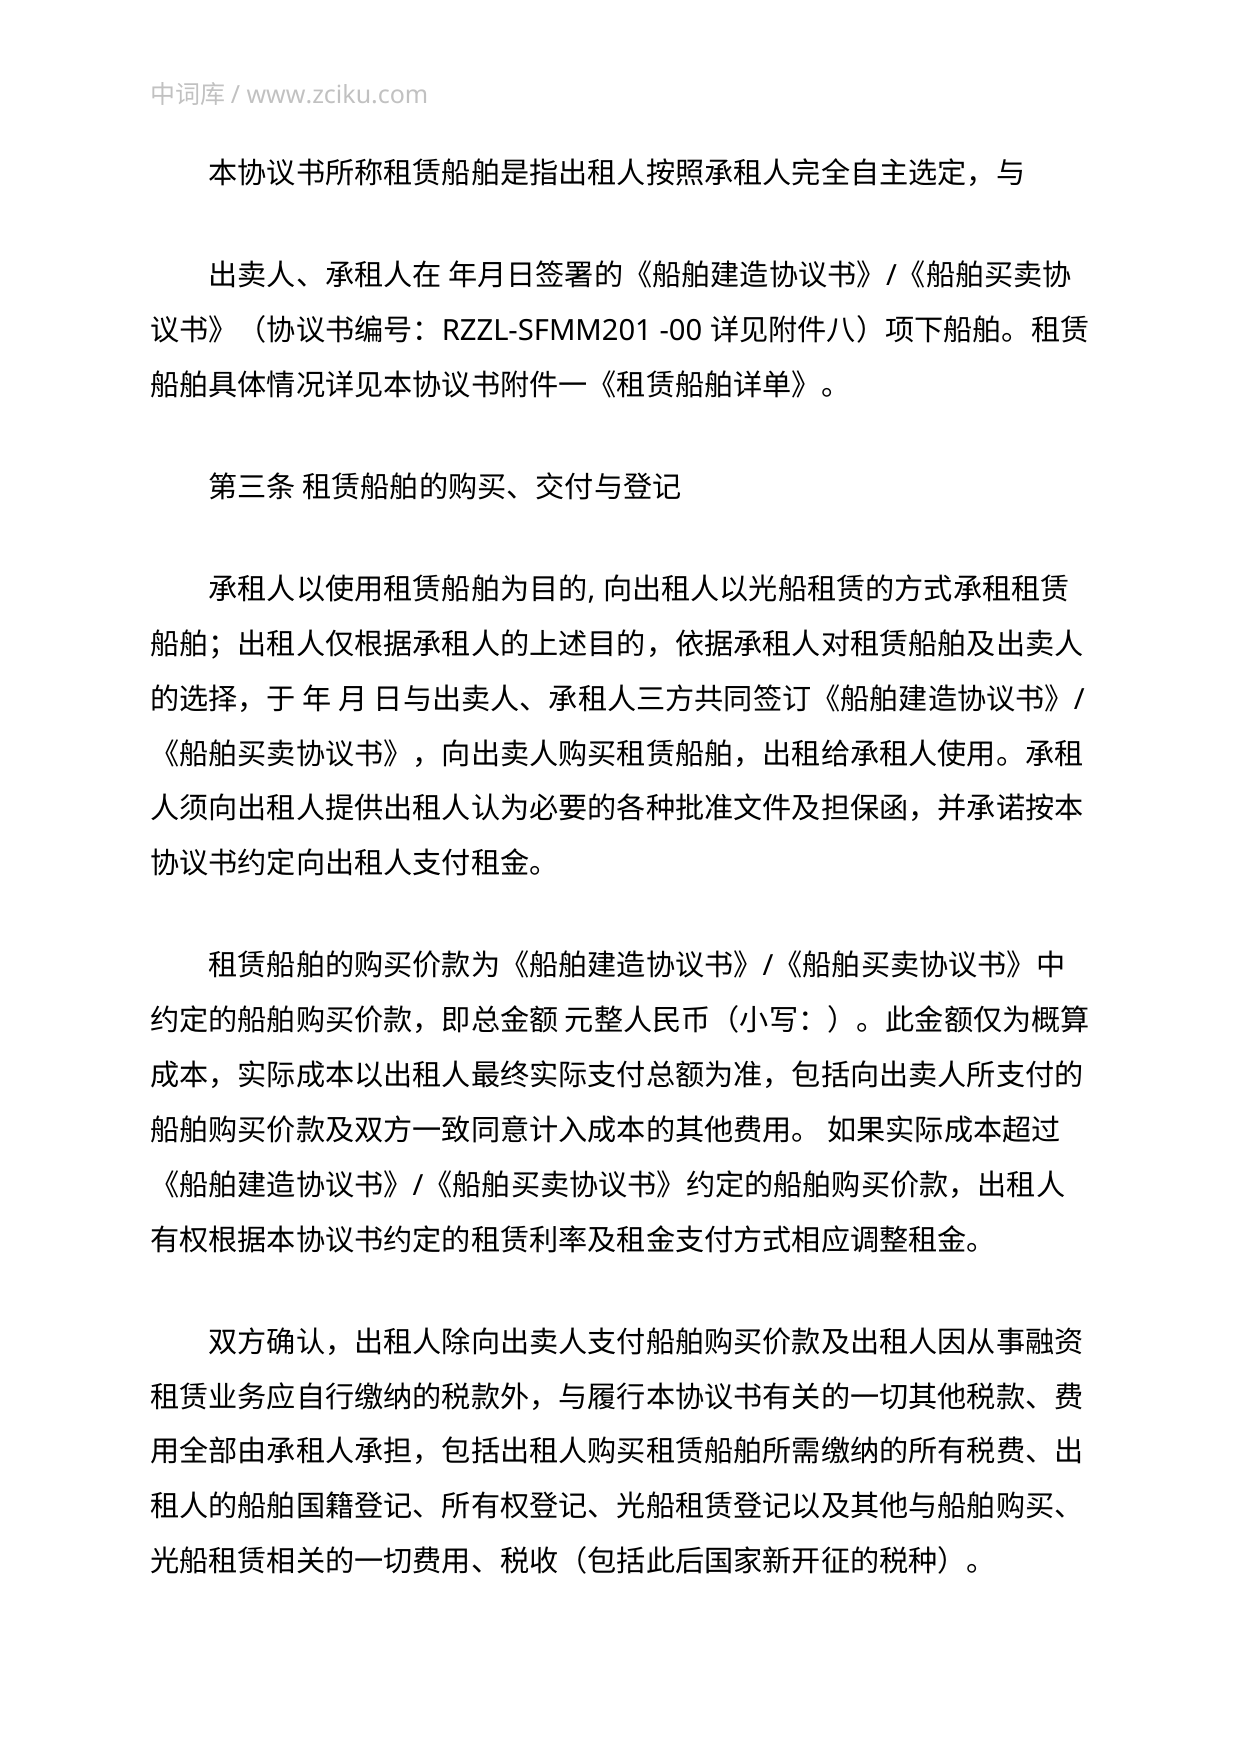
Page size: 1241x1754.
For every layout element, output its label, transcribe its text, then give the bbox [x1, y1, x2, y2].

text 出卖人、承租人在 年月日签署的《船舶建造协议书》/《船舶买卖协议书》（协议书编号：RZZL-SFMM201 -00 详见附件八）项下船舶。租赁船舶具体情况详见本协议书附件一《租赁船舶详单》。 [150, 252, 1090, 404]
text 第三条 租赁船舶的购买、交付与登记 [150, 463, 1090, 506]
text 承租人以使用租赁船舶为目的, 向出租人以光船租赁的方式承租租赁船舶；出租人仅根据承租人的上述目的，依据承租人对租赁船舶及出卖人的选择，于 年 月 日与出卖人、承租人三方共同签订《船舶建造协议书》/《船舶买卖协议书》，向出卖人购买租赁船舶，出租给承租人使用。承租人须向出租人提供出租人认为必要的各种批准文件及担保函，并承诺按本协议书约定向出租人支付租金。 [150, 565, 1090, 882]
text 双方确认，出租人除向出卖人支付船舶购买价款及出租人因从事融资租赁业务应自行缴纳的税款外，与履行本协议书有关的一切其他税款、费用全部由承租人承担，包括出租人购买租赁船舶所需缴纳的所有税费、出租人的船舶国籍登记、所有权登记、光船租赁登记以及其他与船舶购买、光船租赁相关的一切费用、税收（包括此后国家新开征的税种）。 [150, 1318, 1090, 1580]
text 本协议书所称租赁船舶是指出租人按照承租人完全自主选定，与 [150, 150, 1090, 192]
text 租赁船舶的购买价款为《船舶建造协议书》/《船舶买卖协议书》中约定的船舶购买价款，即总金额 元整人民币（小写：）。此金额仅为概算成本，实际成本以出租人最终实际支付总额为准，包括向出卖人所支付的船舶购买价款及双方一致同意计入成本的其他费用。 如果实际成本超过《船舶建造协议书》/《船舶买卖协议书》约定的船舶购买价款，出租人有权根据本协议书约定的租赁利率及租金支付方式相应调整租金。 [150, 942, 1090, 1259]
